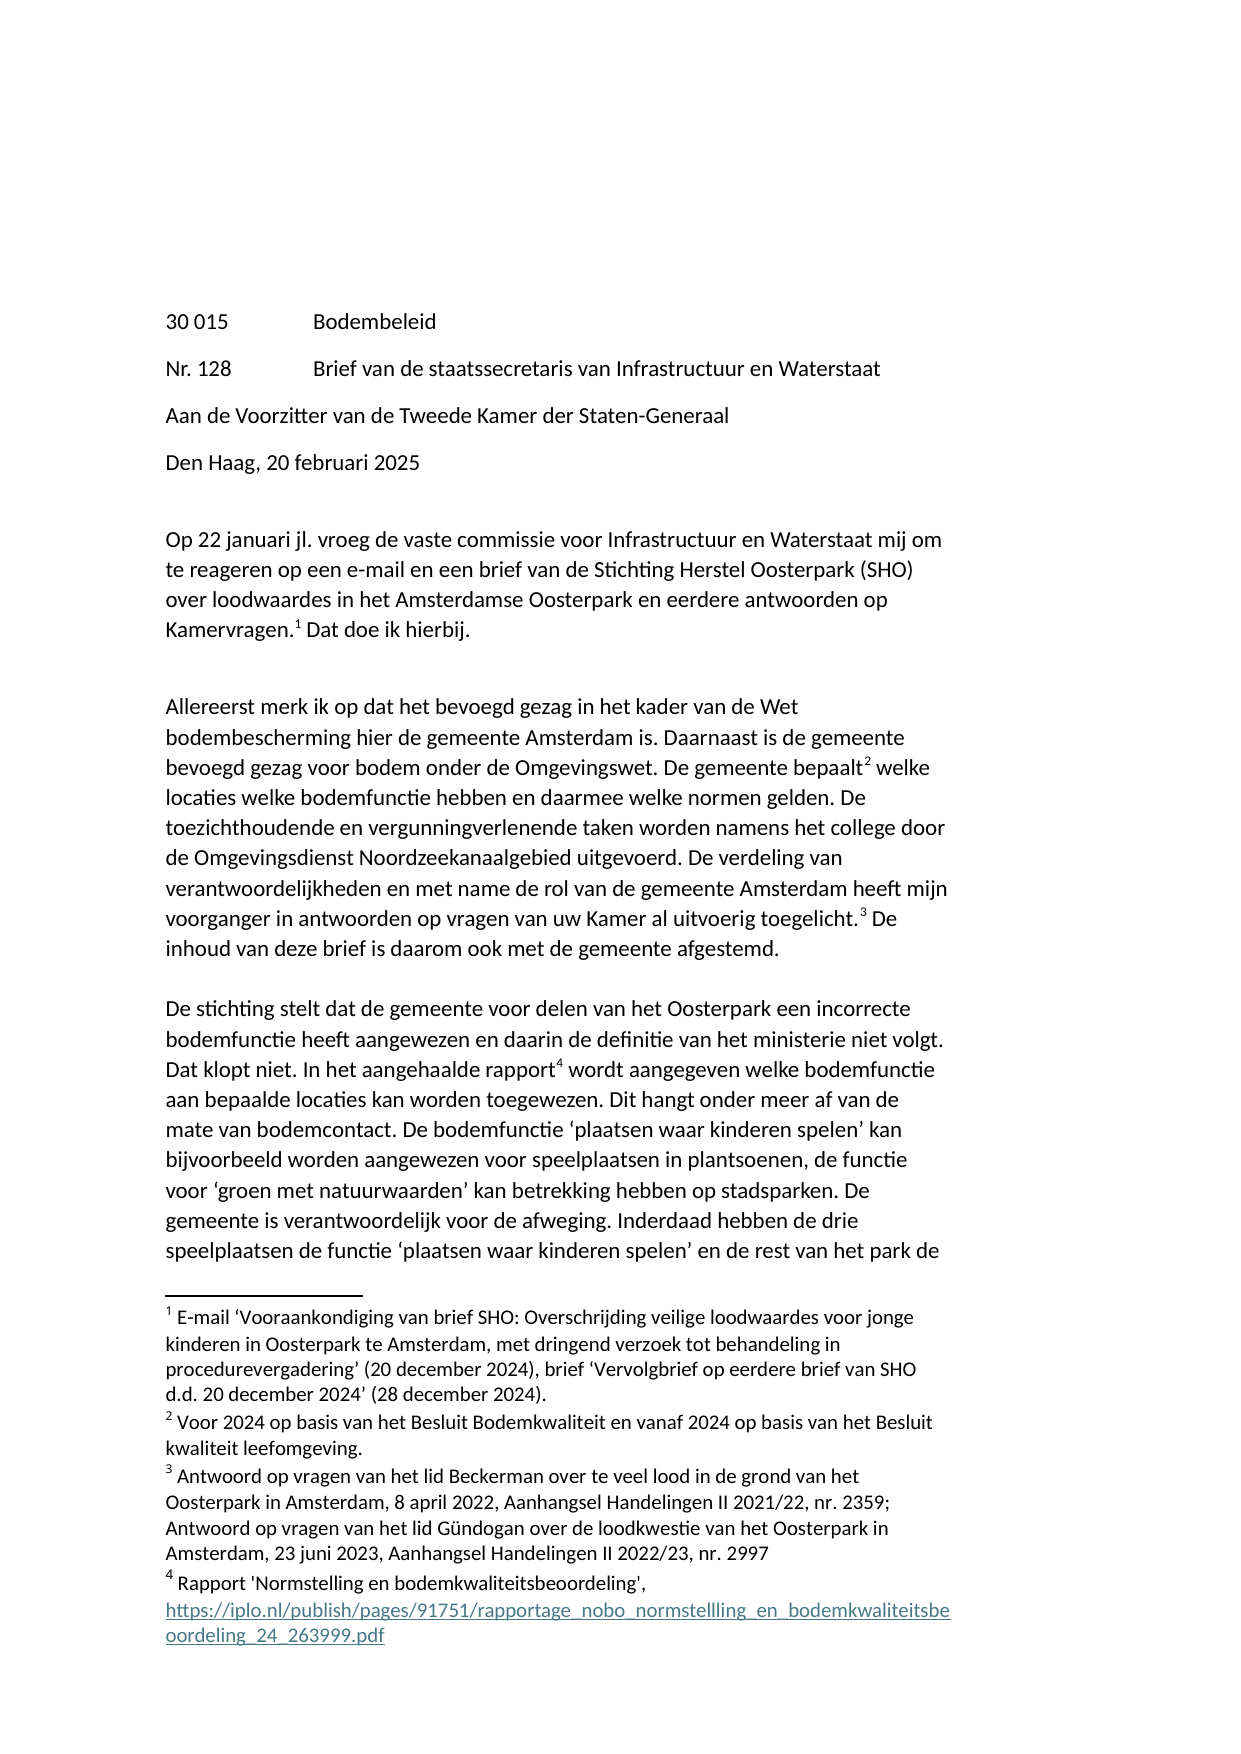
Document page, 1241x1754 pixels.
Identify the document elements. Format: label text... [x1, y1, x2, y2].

text 30 015 Bodembeleid [165, 307, 951, 335]
text Nr. 128 Brief van de staatssecretaris van Infrastructuur en Waterstaat [165, 354, 951, 382]
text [165, 994, 951, 1264]
text Aan de Voorzitter van de Tweede Kamer der Staten-Generaal [165, 401, 951, 429]
text Den Haag, 20 februari 2025 [165, 448, 951, 476]
text Allereerst merk ik op dat het bevoegd gezag in het kader van de Wet bodembescherming hier de gemeente Amsterdam is. Daarnaast is de gemeente bevoegd gezag voor bodem onder de Omgevingswet. De gemeente bepaalt welke locaties welke bodemfunctie hebben en daarmee welke normen gelden. De toezichthoudende en vergunningverlenende taken worden namens het college door de Omgevingsdienst Noordzeekanaalgebied uitgevoerd. De verdeling van verantwoordelijkheden en met name de rol van de gemeente Amsterdam heeft mijn voorganger in antwoorden op vragen van uw Kamer al uitvoerig toegelicht. De inhoud van deze brief is daarom ook met de gemeente afgestemd. [165, 692, 951, 962]
text Op 22 januari jl. vroeg de vaste commissie voor Infrastructuur en Waterstaat mij om te reageren op een e-mail en een brief van de Stichting Herstel Oosterpark (SHO) over loodwaardes in het Amsterdamse Oosterpark en eerdere antwoorden op Kamervragen. Dat doe ik hierbij. [165, 494, 951, 643]
